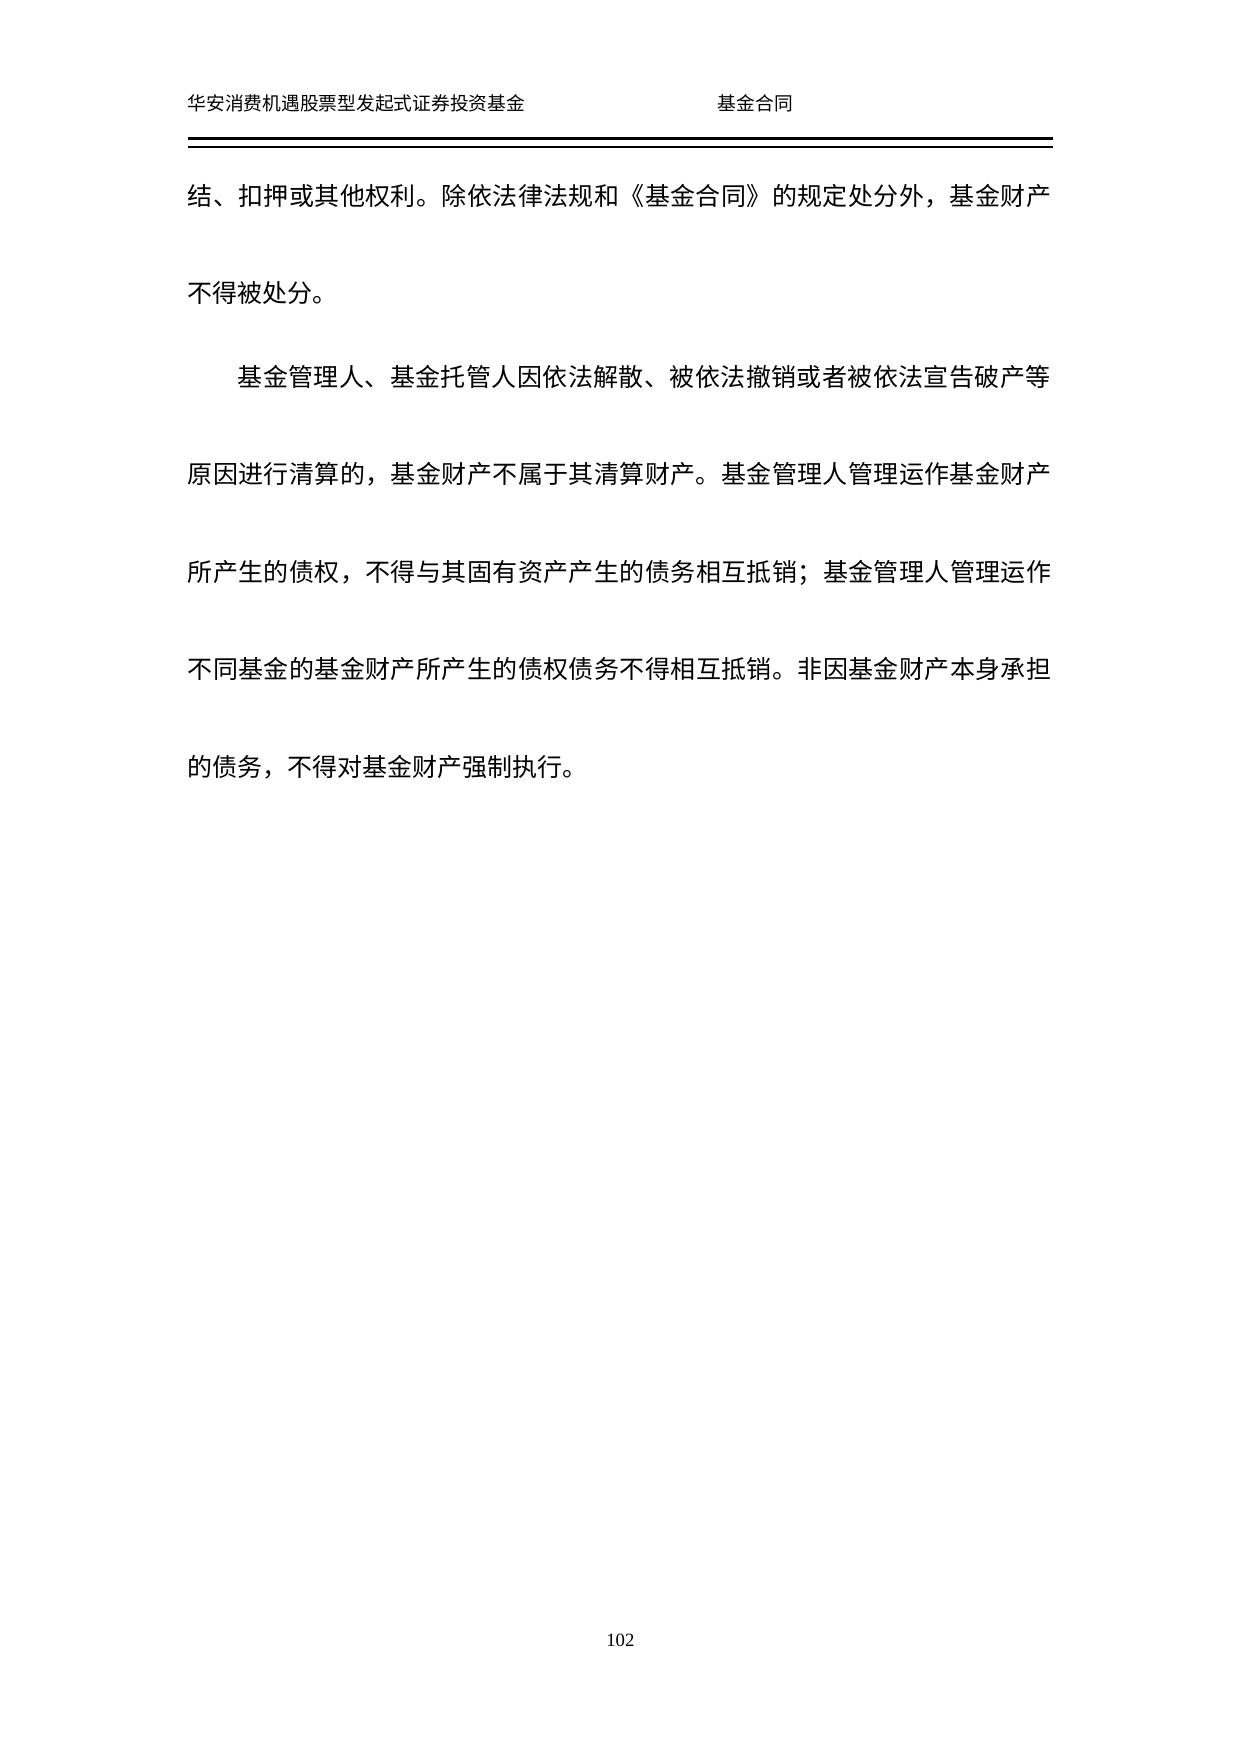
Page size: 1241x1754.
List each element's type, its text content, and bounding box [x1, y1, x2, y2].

text 基金管理人、基金托管人因依法解散、被依法撤销或者被依法宣告破产等原因进行清算的，基金财产不属于其清算财产。基金管理人管理运作基金财产所产生的债权，不得与其固有资产产生的债务相互抵销；基金管理人管理运作不同基金的基金财产所产生的债权债务不得相互抵销。非因基金财产本身承担的债务，不得对基金财产强制执行。 [187, 343, 1053, 798]
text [187, 162, 1053, 324]
